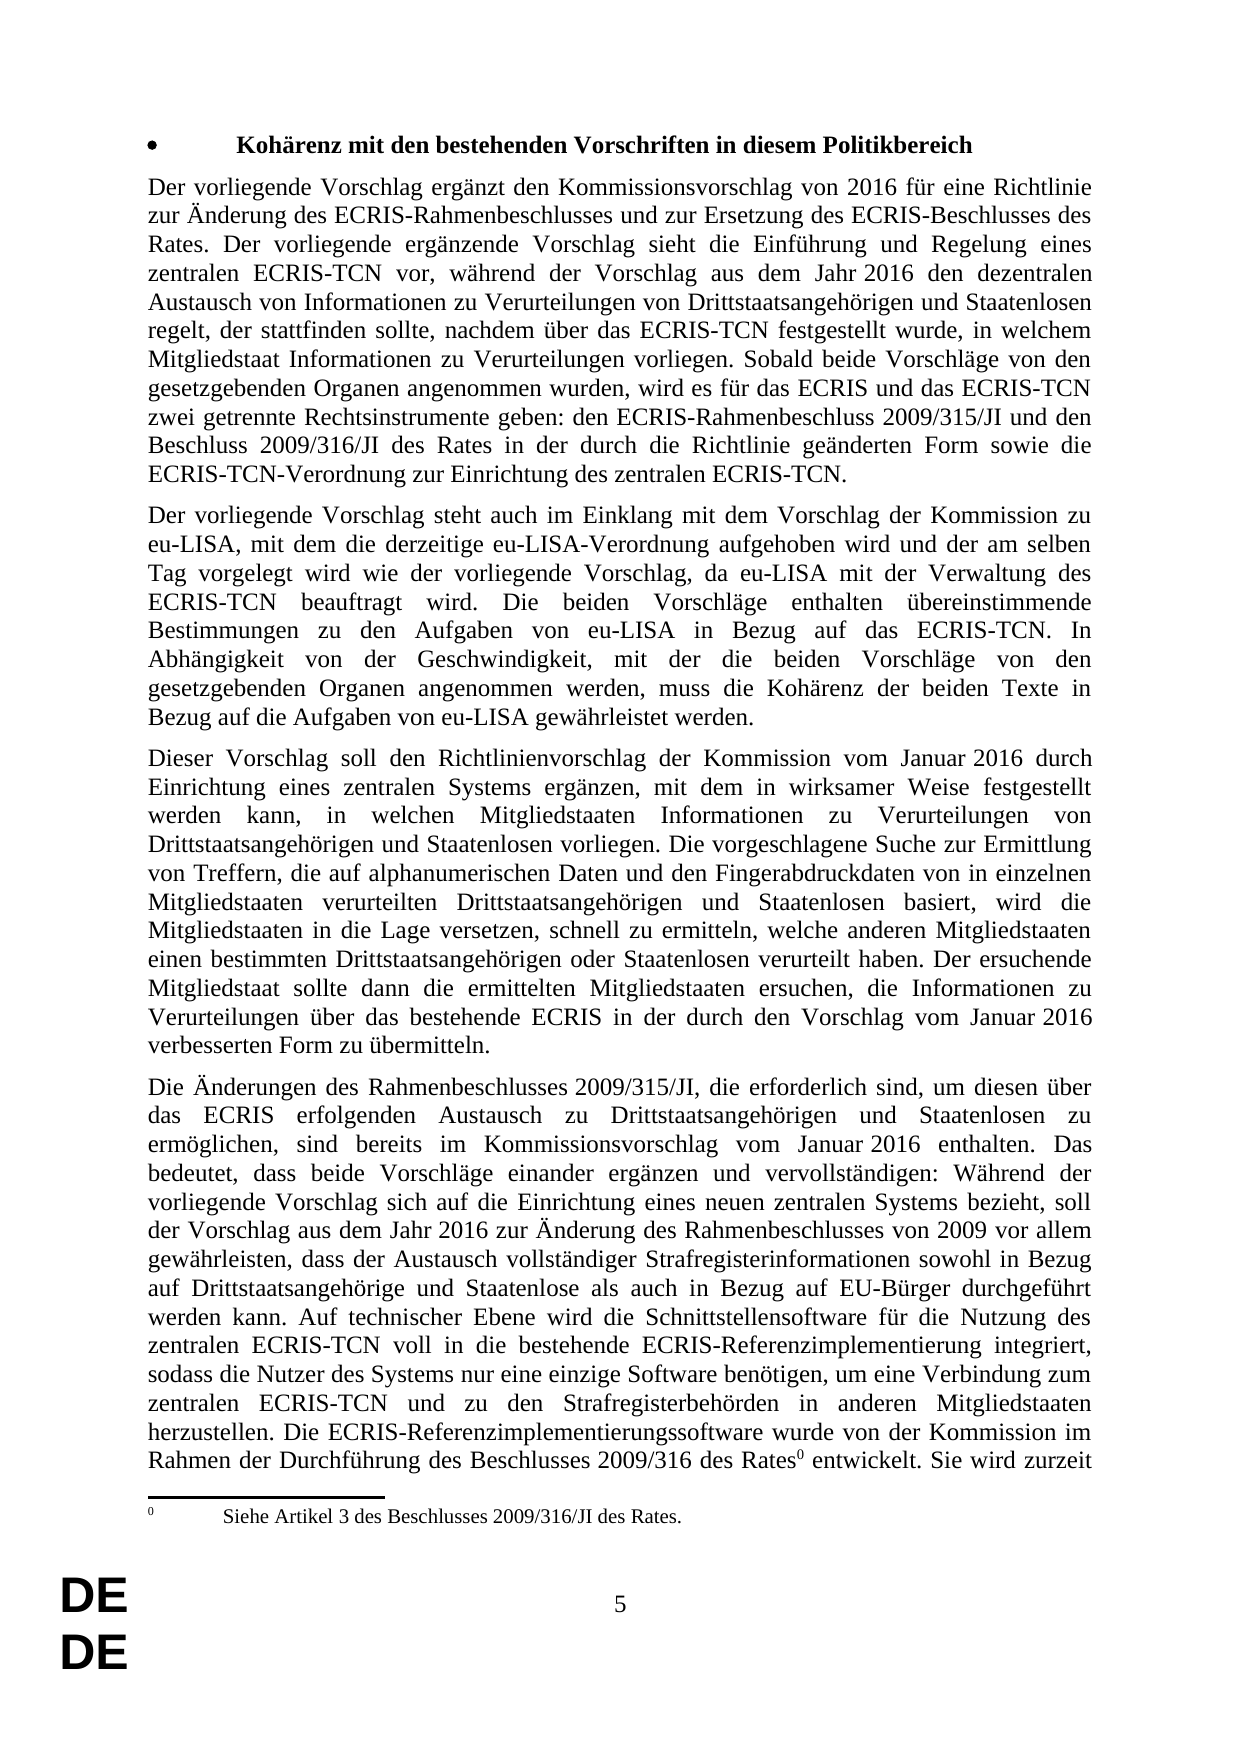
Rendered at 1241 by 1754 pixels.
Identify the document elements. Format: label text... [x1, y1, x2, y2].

text Der vorliegende Vorschlag ergänzt den Kommissionsvorschlag von 2016 für eine Richtlinie zur Änderung des ECRIS-Rahmenbeschlusses und zur Ersetzung des ECRIS-Beschlusses des Rates. Der vorliegende ergänzende Vorschlag sieht die Einführung und Regelung eines zentralen ECRIS-TCN vor, während der Vorschlag aus dem Jahr 2016 den dezentralen Austausch von Informationen zu Verurteilungen von Drittstaatsangehörigen und Staatenlosen regelt, der stattfinden sollte, nachdem über das ECRIS-TCN festgestellt wurde, in welchem Mitgliedstaat Informationen zu Verurteilungen vorliegen. Sobald beide Vorschläge von den gesetzgebenden Organen angenommen wurden, wird es für das ECRIS und das ECRIS-TCN zwei getrennte Rechtsinstrumente geben: den ECRIS-Rahmenbeschluss 2009/315/JI und den Beschluss 2009/316/JI des Rates in der durch die Richtlinie geänderten Form sowie die ECRIS-TCN-Verordnung zur Einrichtung des zentralen ECRIS-TCN. [148, 172, 1092, 488]
text Dieser Vorschlag soll den Richtlinienvorschlag der Kommission vom Januar 2016 durch Einrichtung eines zentralen Systems ergänzen, mit dem in wirksamer Weise festgestellt werden kann, in welchen Mitgliedstaaten Informationen zu Verurteilungen von Drittstaatsangehörigen und Staatenlosen vorliegen. Die vorgeschlagene Suche zur Ermittlung von Treffern, die auf alphanumerischen Daten und den Fingerabdruckdaten von in einzelnen Mitgliedstaaten verurteilten Drittstaatsangehörigen und Staatenlosen basiert, wird die Mitgliedstaaten in die Lage versetzen, schnell zu ermitteln, welche anderen Mitgliedstaaten einen bestimmten Drittstaatsangehörigen oder Staatenlosen verurteilt haben. Der ersuchende Mitgliedstaat sollte dann die ermittelten Mitgliedstaaten ersuchen, die Informationen zu Verurteilungen über das bestehende ECRIS in der durch den Vorschlag vom Januar 2016 verbesserten Form zu übermitteln. [148, 743, 1092, 1059]
text Der vorliegende Vorschlag steht auch im Einklang mit dem Vorschlag der Kommission zu eu-LISA, mit dem die derzeitige eu-LISA-Verordnung aufgehoben wird und der am selben Tag vorgelegt wird wie der vorliegende Vorschlag, da eu-LISA mit der Verwaltung des ECRIS-TCN beauftragt wird. Die beiden Vorschläge enthalten übereinstimmende Bestimmungen zu den Aufgaben von eu-LISA in Bezug auf das ECRIS-TCN. In Abhängigkeit von der Geschwindigkeit, mit der die beiden Vorschläge von den gesetzgebenden Organen angenommen werden, muss die Kohärenz der beiden Texte in Bezug auf die Aufgaben von eu-LISA gewährleistet werden. [148, 501, 1092, 731]
text Kohärenz mit den bestehenden Vorschriften in diesem Politikbereich [148, 131, 1092, 159]
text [148, 1072, 1092, 1474]
